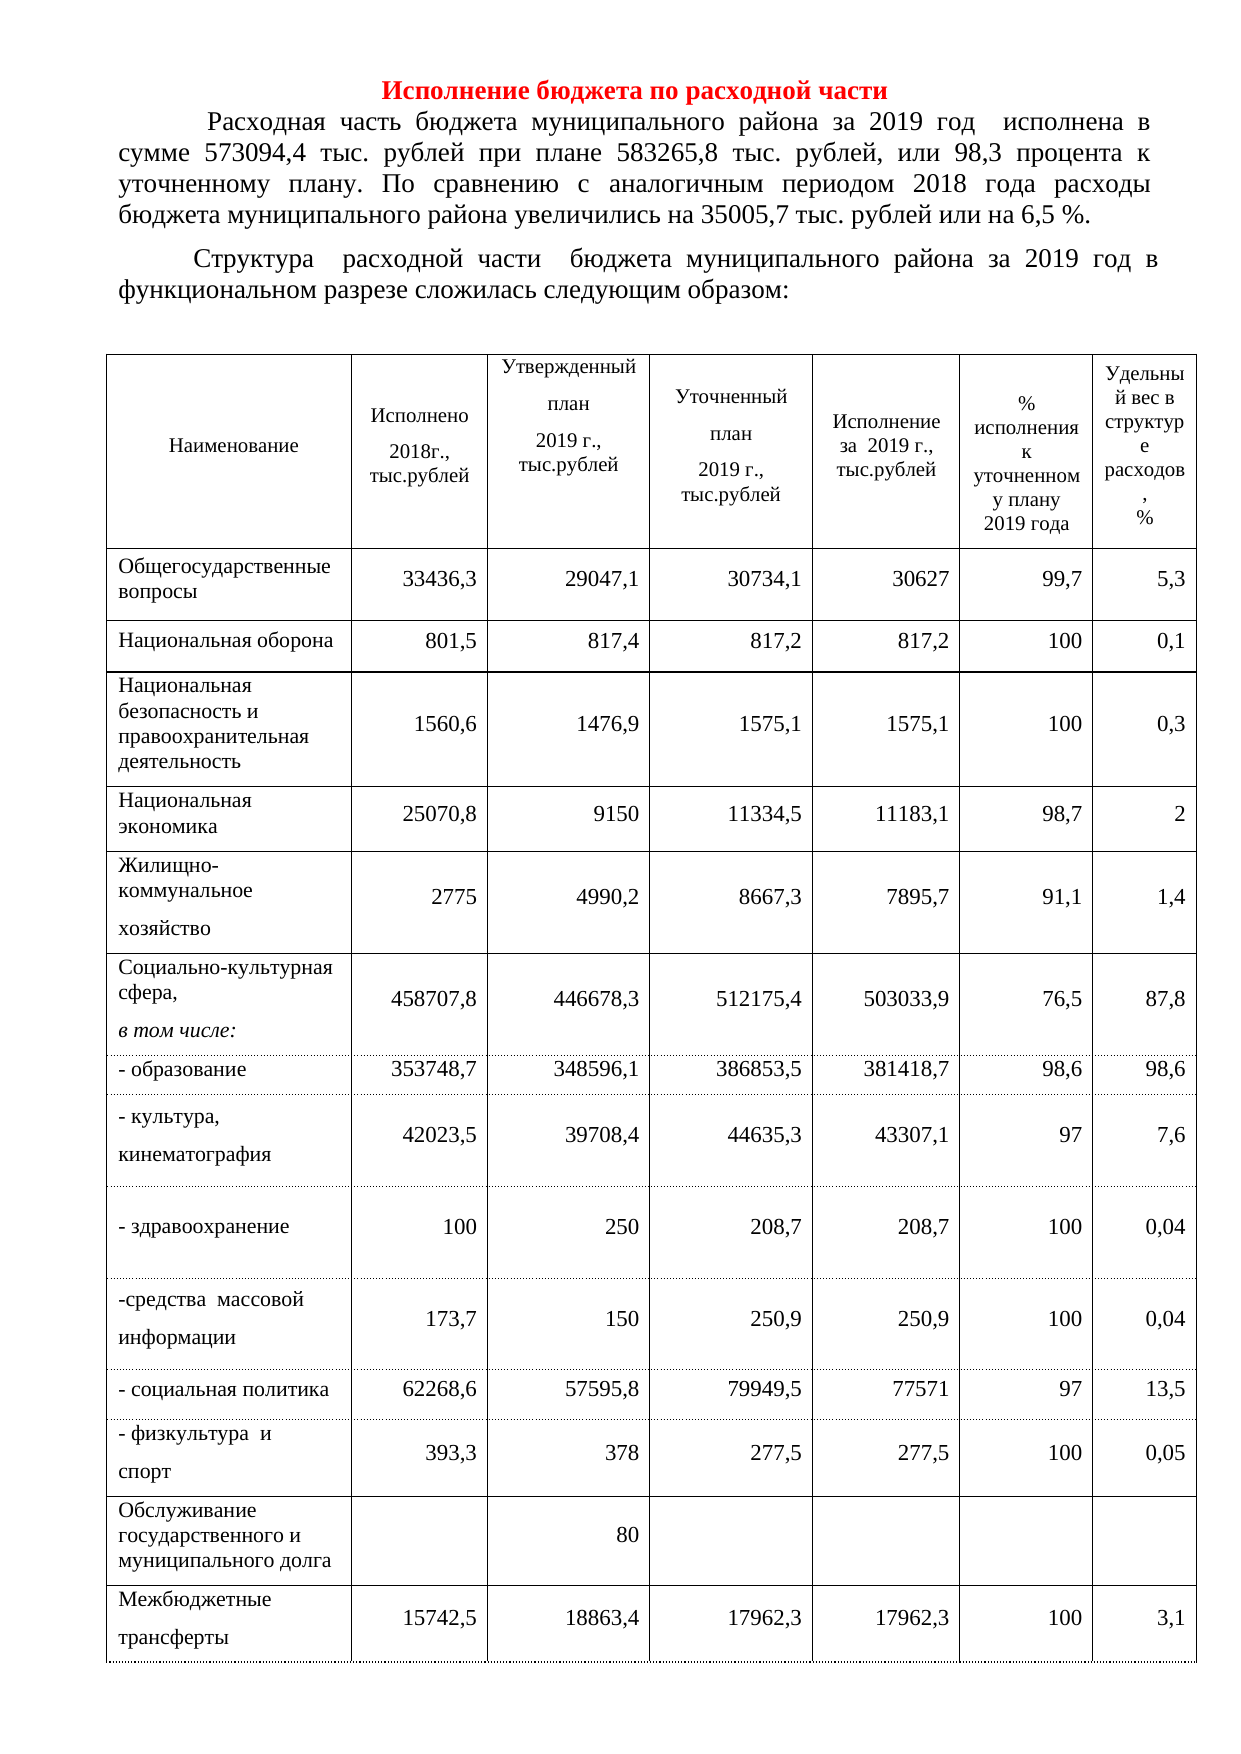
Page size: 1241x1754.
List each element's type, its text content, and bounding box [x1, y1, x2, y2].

table_cell 353748,7 [352, 1055, 487, 1094]
table_cell 0,04 [1093, 1278, 1196, 1369]
table_cell -средства массовой информации [107, 1278, 351, 1369]
table_cell Социально-культурная сфера, в том числе: [107, 954, 351, 1054]
table_cell 7,6 [1093, 1094, 1196, 1186]
table_cell 1575,1 [650, 673, 812, 786]
table_cell 18863,4 [488, 1586, 649, 1661]
table_cell 77571 [813, 1369, 959, 1419]
table_cell - здравоохранение [107, 1186, 351, 1278]
table_cell 2 [1093, 787, 1196, 851]
table_cell Межбюджетные трансферты [107, 1586, 351, 1661]
table_cell 30734,1 [650, 549, 812, 620]
table_cell 393,3 [352, 1419, 487, 1496]
table_cell 57595,8 [488, 1369, 649, 1419]
table_cell 150 [488, 1278, 649, 1369]
table_cell 817,2 [650, 621, 812, 671]
table_cell 44635,3 [650, 1094, 812, 1186]
table_cell 0,04 [1093, 1186, 1196, 1278]
table_cell 512175,4 [650, 954, 812, 1054]
table_cell 100 [960, 1419, 1092, 1496]
table_cell 98,7 [960, 787, 1092, 851]
table_cell [1093, 1497, 1196, 1585]
table_cell - социальная политика [107, 1369, 351, 1419]
table_header Исполнено 2018г., тыс.рублей [352, 355, 487, 548]
table_cell 25070,8 [352, 787, 487, 851]
table_cell Национальная безопасность и правоохранительная деятельность [107, 673, 351, 786]
table_cell 277,5 [813, 1419, 959, 1496]
table_cell 15742,5 [352, 1586, 487, 1661]
table_cell - культура, кинематография [107, 1094, 351, 1186]
table_cell - образование [107, 1055, 351, 1094]
table_header % исполнения к уточненному плану 2019 года [960, 355, 1092, 548]
table_cell - физкультура и спорт [107, 1419, 351, 1496]
table_cell 39708,4 [488, 1094, 649, 1186]
table_cell Национальная экономика [107, 787, 351, 851]
table_cell 30627 [813, 549, 959, 620]
table_cell 3,1 [1093, 1586, 1196, 1661]
table_cell 9150 [488, 787, 649, 851]
table_cell 97 [960, 1094, 1092, 1186]
table_cell 386853,5 [650, 1055, 812, 1094]
table_cell 17962,3 [813, 1586, 959, 1661]
table_cell Жилищно-коммунальное хозяйство [107, 852, 351, 953]
table_cell 100 [960, 1586, 1092, 1661]
table_cell 100 [960, 1278, 1092, 1369]
table_cell Национальная оборона [107, 621, 351, 671]
table_cell 250,9 [650, 1278, 812, 1369]
table_cell 503033,9 [813, 954, 959, 1054]
table_cell 0,05 [1093, 1419, 1196, 1496]
table_cell 4990,2 [488, 852, 649, 953]
table_cell 250 [488, 1186, 649, 1278]
table_cell 13,5 [1093, 1369, 1196, 1419]
table_cell 8667,3 [650, 852, 812, 953]
text Исполнение бюджета по расходной части [118, 74, 1152, 105]
table_header Исполнение за 2019 г., тыс.рублей [813, 355, 959, 548]
table_cell 173,7 [352, 1278, 487, 1369]
table_cell 100 [960, 673, 1092, 786]
table_cell 378 [488, 1419, 649, 1496]
table_cell Общегосударственные вопросы [107, 549, 351, 620]
table_header Уточненный план 2019 г., тыс.рублей [650, 355, 812, 548]
table_cell 381418,7 [813, 1055, 959, 1094]
table_cell 80 [488, 1497, 649, 1585]
table_cell 98,6 [1093, 1055, 1196, 1094]
table_cell 208,7 [650, 1186, 812, 1278]
table_cell 817,2 [813, 621, 959, 671]
table_cell 0,1 [1093, 621, 1196, 671]
table_header Наименование [107, 355, 351, 548]
table_cell [813, 1497, 959, 1585]
table_cell 1,4 [1093, 852, 1196, 953]
table_cell 0,3 [1093, 673, 1196, 786]
table_cell 250,9 [813, 1278, 959, 1369]
table_cell 277,5 [650, 1419, 812, 1496]
table_cell [352, 1497, 487, 1585]
table_cell 5,3 [1093, 549, 1196, 620]
table_cell 76,5 [960, 954, 1092, 1054]
table_cell [650, 1497, 812, 1585]
table_cell [960, 1497, 1092, 1585]
table_cell 91,1 [960, 852, 1092, 953]
table_cell 97 [960, 1369, 1092, 1419]
table_cell 100 [960, 1186, 1092, 1278]
table_cell 801,5 [352, 621, 487, 671]
table_cell 458707,8 [352, 954, 487, 1054]
table_cell 33436,3 [352, 549, 487, 620]
table_cell 79949,5 [650, 1369, 812, 1419]
text Структура расходной части бюджета муниципального района за 2019 год в функциональном разрезе сложилась следующим образом: [118, 242, 1160, 304]
table_cell 42023,5 [352, 1094, 487, 1186]
table_cell 100 [352, 1186, 487, 1278]
table_cell 98,6 [960, 1055, 1092, 1094]
table_cell 17962,3 [650, 1586, 812, 1661]
table_cell Обслуживание государственного и муниципального долга [107, 1497, 351, 1585]
table_cell 2775 [352, 852, 487, 953]
table_cell 87,8 [1093, 954, 1196, 1054]
table_cell 11183,1 [813, 787, 959, 851]
text Расходная часть бюджета муниципального района за 2019 год исполнена в сумме 573094,4 тыс. рублей при плане 583265,8 тыс. рублей, или 98,3 процента к уточненному плану. По сравнению с аналогичным периодом 2018 года расходы бюджета муниципального района увеличились на 35005,7 тыс. рублей или на 6,5 %. [118, 105, 1152, 229]
table_cell 348596,1 [488, 1055, 649, 1094]
table_cell 99,7 [960, 549, 1092, 620]
table_cell 817,4 [488, 621, 649, 671]
table_cell 11334,5 [650, 787, 812, 851]
table_cell 29047,1 [488, 549, 649, 620]
table_cell 208,7 [813, 1186, 959, 1278]
table_cell 446678,3 [488, 954, 649, 1054]
table_cell 62268,6 [352, 1369, 487, 1419]
table_header Удельный вес в структуре расходов, % [1093, 355, 1196, 548]
table_header Утвержденный план 2019 г., тыс.рублей [488, 355, 649, 548]
table_cell 100 [960, 621, 1092, 671]
table_cell 7895,7 [813, 852, 959, 953]
table_cell 1575,1 [813, 673, 959, 786]
table_cell 43307,1 [813, 1094, 959, 1186]
table_cell 1476,9 [488, 673, 649, 786]
table_cell 1560,6 [352, 673, 487, 786]
